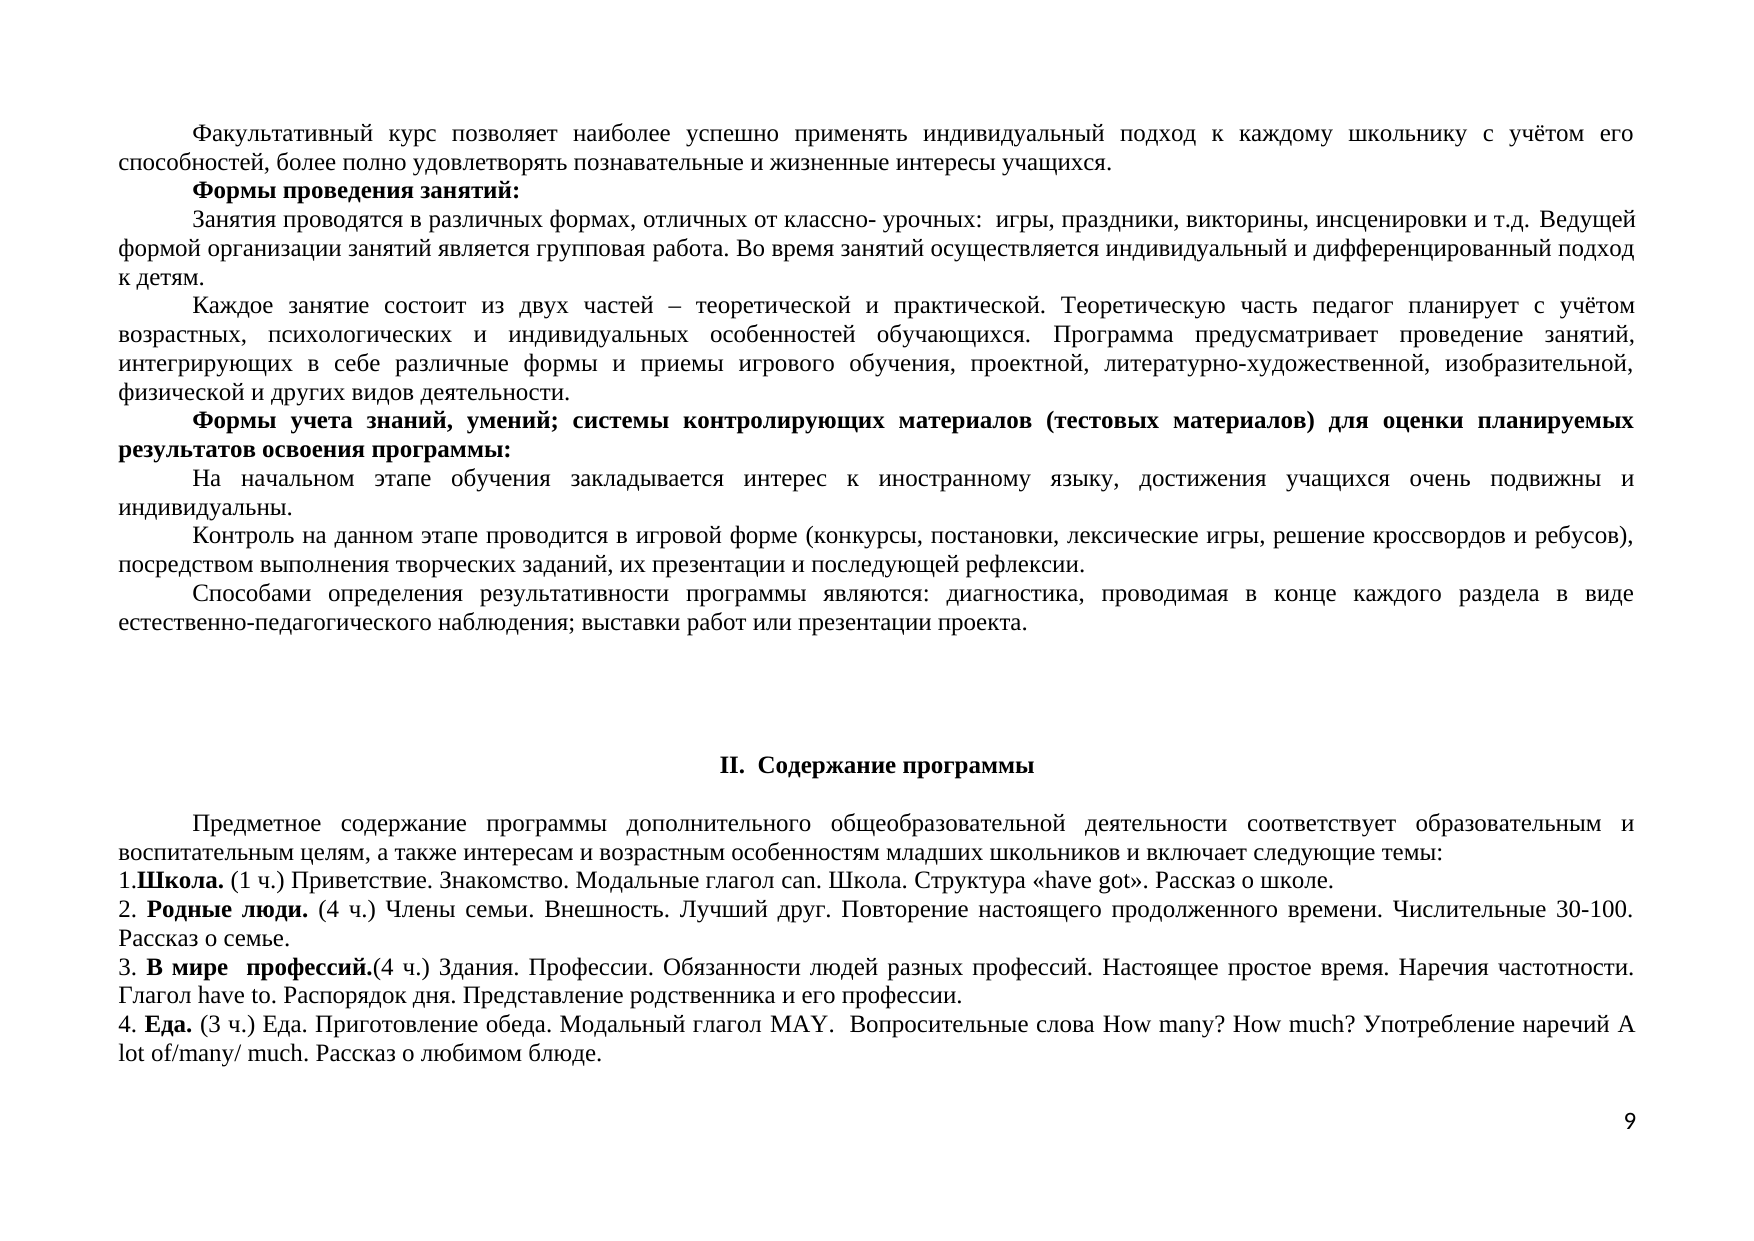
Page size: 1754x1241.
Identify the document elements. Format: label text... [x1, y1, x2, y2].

text Занятия проводятся в различных формах, отличных от классно- урочных: игры, праздники, викторины, инсценировки и т.д. Ведущей формой организации занятий является групповая работа. Во время занятий осуществляется индивидуальный и дифференцированный подход к детям. [118, 204, 1636, 291]
text Способами определения результативности программы являются: диагностика, проводимая в конце каждого раздела в виде естественно-педагогического наблюдения; выставки работ или презентации проекта. [118, 578, 1636, 636]
text Формы проведения занятий: [118, 176, 1636, 204]
text 2. Родные люди. (4 ч.) Члены семьи. Внешность. Лучший друг. Повторение настоящего продолженного времени. Числительные 30-100. Рассказ о семье. [118, 894, 1636, 952]
text 4. Еда. (3 ч.) Еда. Приготовление обеда. Модальный глагол MAY. Вопросительные слова How many? How much? Употребление наречий A lot of/many/ much. Рассказ о любимом блюде. [118, 1009, 1636, 1067]
text 1.Школа. (1 ч.) Приветствие. Знакомство. Модальные глагол can. Школа. Cтруктура «have got». Рассказ о школе. [118, 866, 1636, 894]
text II. Содержание программы [118, 751, 1636, 779]
text На начальном этапе обучения закладывается интерес к иностранному языку, достижения учащихся очень подвижны и индивидуальны. [118, 463, 1636, 521]
text Контроль на данном этапе проводится в игровой форме (конкурсы, постановки, лексические игры, решение кроссвордов и ребусов), посредством выполнения творческих заданий, их презентации и последующей рефлексии. [118, 521, 1636, 578]
text 3. В мире профессий.(4 ч.) Здания. Профессии. Обязанности людей разных профессий. Настоящее простое время. Наречия частотности. Глагол have to. Распорядок дня. Представление родственника и его профессии. [118, 952, 1636, 1009]
text Формы учета знаний, умений; системы контролирующих материалов (тестовых материалов) для оценки планируемых результатов освоения программы: [118, 406, 1636, 463]
text Факультативный курс позволяет наиболее успешно применять индивидуальный подход к каждому школьнику с учётом его способностей, более полно удовлетворять познавательные и жизненные интересы учащихся. [118, 118, 1636, 176]
text Каждое занятие состоит из двух частей – теоретической и практической. Теоретическую часть педагог планирует с учётом возрастных, психологических и индивидуальных особенностей обучающихся. Программа предусматривает проведение занятий, интегрирующих в себе различные формы и приемы игрового обучения, проектной, литературно-художественной, изобразительной, физической и других видов деятельности. [118, 291, 1636, 406]
text Предметное содержание программы дополнительного общеобразовательной деятельности соответствует образовательным и воспитательным целям, а также интересам и возрастным особенностям младших школьников и включает следующие темы: [118, 808, 1636, 866]
